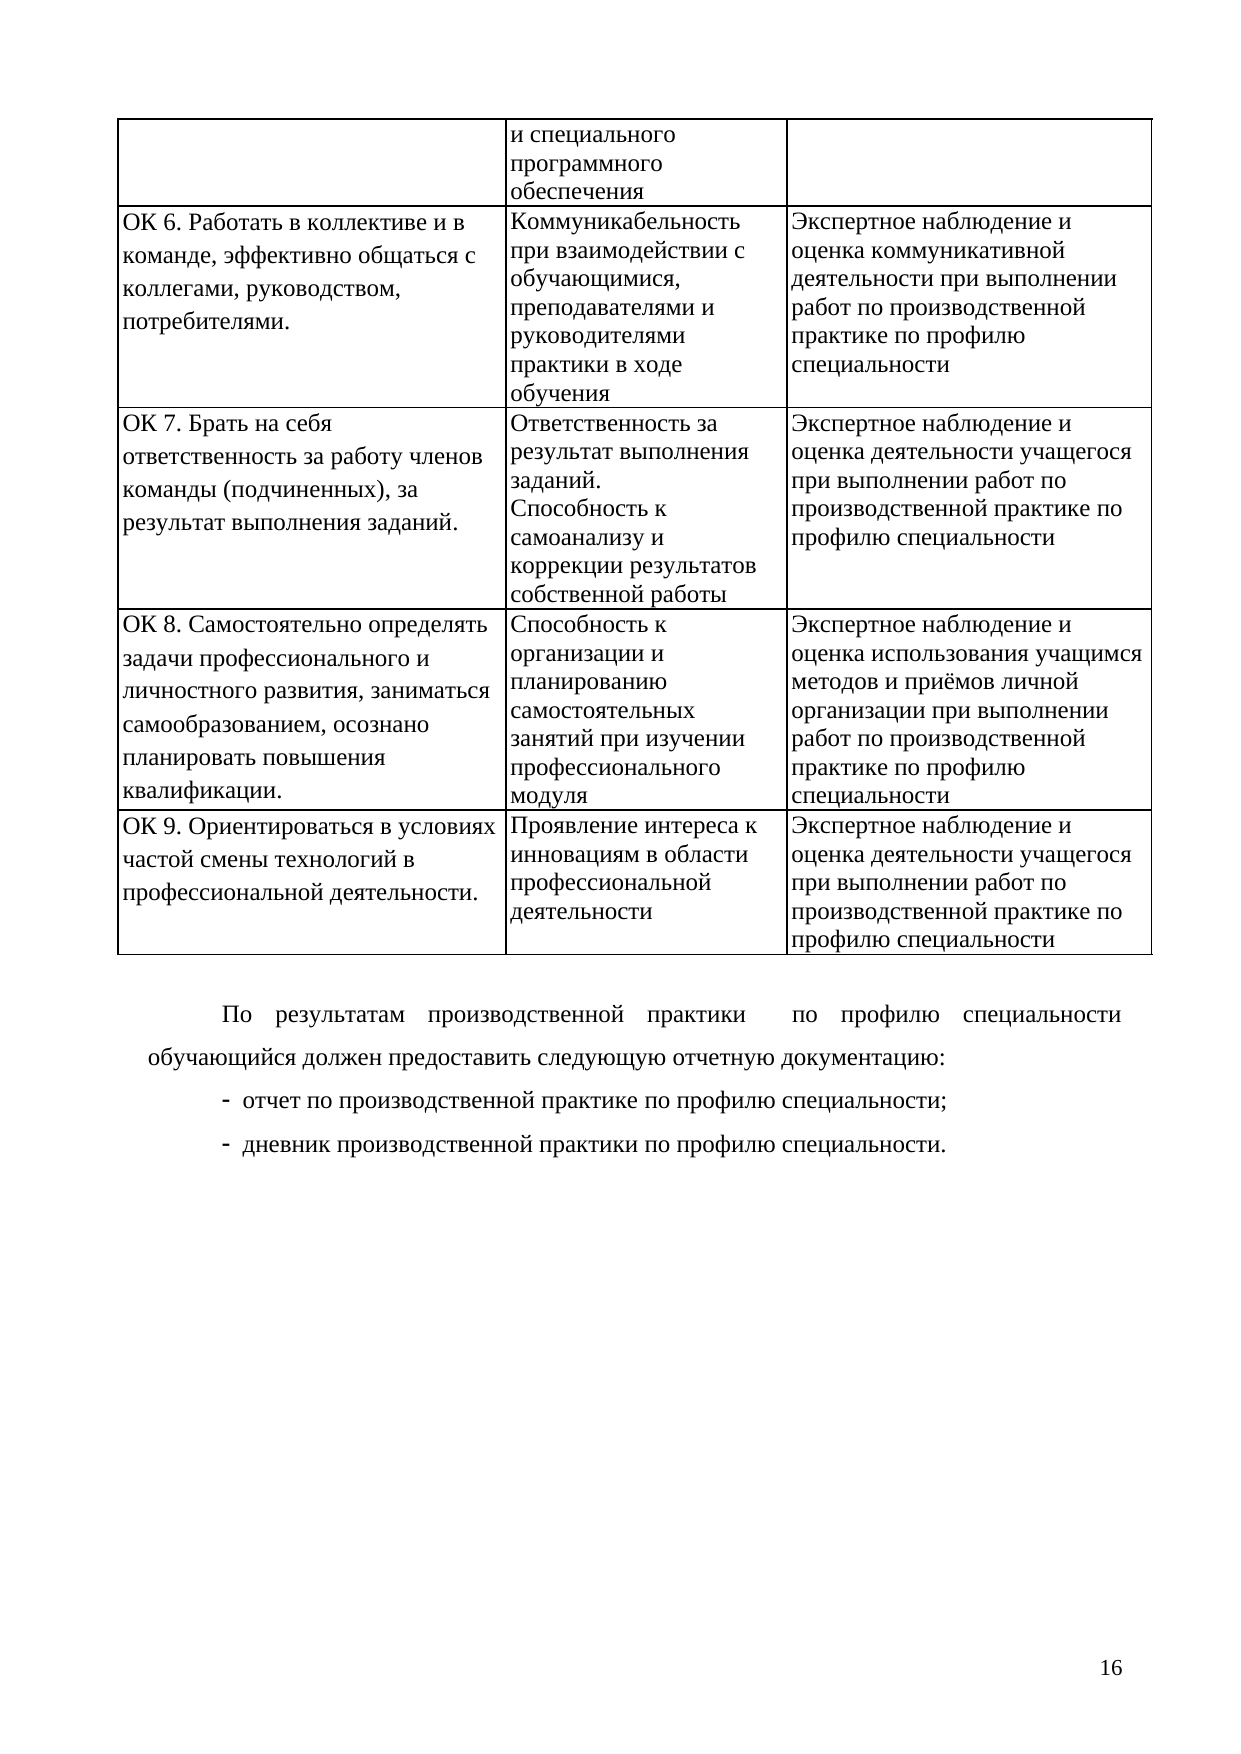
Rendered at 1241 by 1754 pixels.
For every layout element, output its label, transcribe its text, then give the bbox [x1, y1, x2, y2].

table_cell ОК 8. Самостоятельно определять задачи профессионального и личностного развития, заниматься самообразованием, осознано планировать повышения квалификации. [119, 610, 505, 809]
table_cell Экспертное наблюдение и оценка коммуникативной деятельности при выполнении работ по производственной практике по профилю специальности [788, 207, 1151, 407]
table_cell Ответственность за результат выполнения заданий. Способность к самоанализу и коррекции результатов собственной работы [507, 408, 786, 608]
table_cell Экспертное наблюдение и оценка использования учащимся методов и приёмов личной организации при выполнении работ по производственной практике по профилю специальности [788, 610, 1151, 809]
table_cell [119, 120, 505, 205]
table_cell Проявление интереса к инновациям в области профессиональной деятельности [507, 811, 786, 954]
table_cell ОК 6. Работать в коллективе и в команде, эффективно общаться с коллегами, руководством, потребителями. [119, 207, 505, 407]
list дневник производственной практики по профилю специальности. [148, 1129, 1122, 1157]
text По результатам производственной практики по профилю специальности обучающийся должен предоставить следующую отчетную документацию: [148, 999, 1122, 1071]
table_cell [507, 120, 786, 205]
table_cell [788, 120, 1151, 205]
table_cell Коммуникабельность при взаимодействии с обучающимися, преподавателями и руководителями практики в ходе обучения [507, 207, 786, 407]
table_cell ОК 9. Ориентироваться в условиях частой смены технологий в профессиональной деятельности. [119, 811, 505, 954]
table_cell ОК 7. Брать на себя ответственность за работу членов команды (подчиненных), за результат выполнения заданий. [119, 408, 505, 608]
table_cell Способность к организации и планированию самостоятельных занятий при изучении профессионального модуля [507, 610, 786, 809]
list отчет по производственной практике по профилю специальности; [148, 1086, 1122, 1114]
table_cell Экспертное наблюдение и оценка деятельности учащегося при выполнении работ по производственной практике по профилю специальности [788, 408, 1151, 608]
table_cell Экспертное наблюдение и оценка деятельности учащегося при выполнении работ по производственной практике по профилю специальности [788, 811, 1151, 954]
